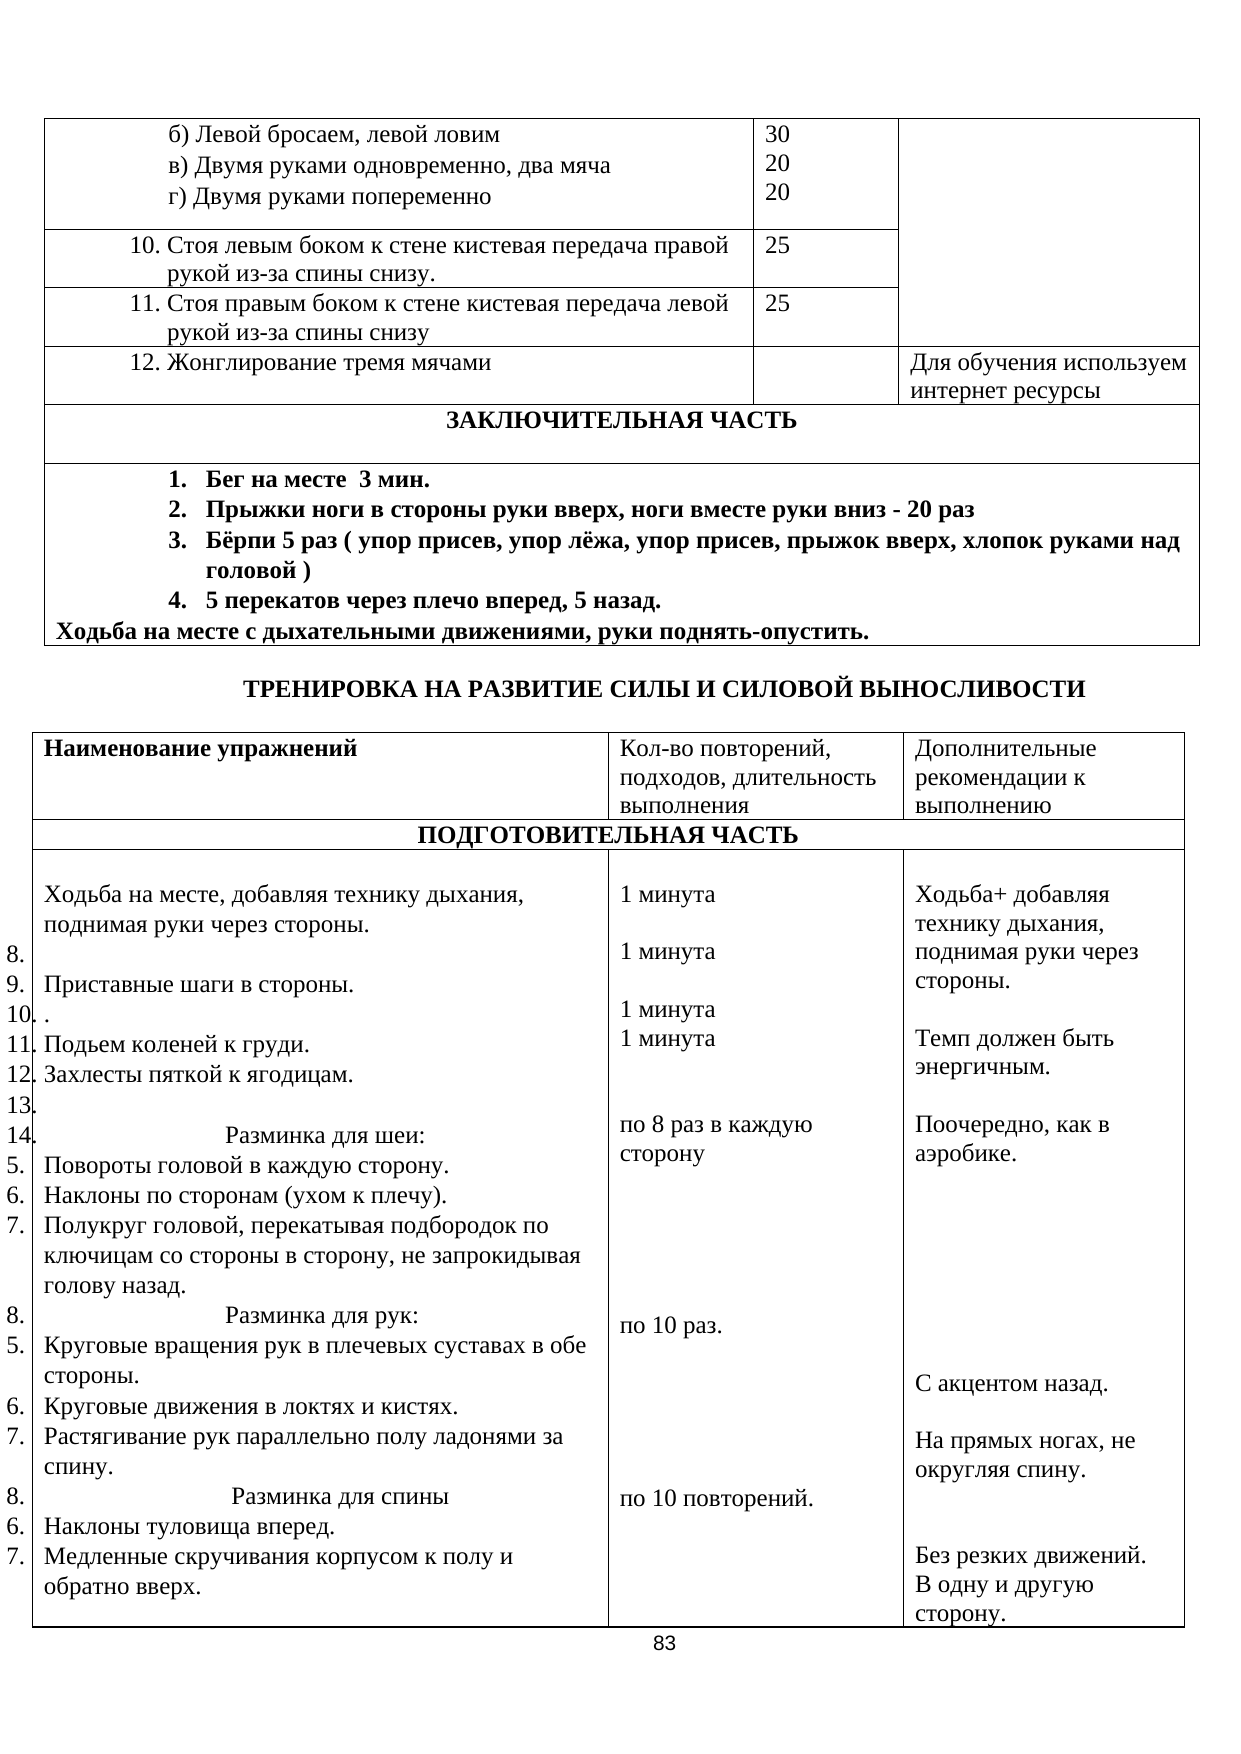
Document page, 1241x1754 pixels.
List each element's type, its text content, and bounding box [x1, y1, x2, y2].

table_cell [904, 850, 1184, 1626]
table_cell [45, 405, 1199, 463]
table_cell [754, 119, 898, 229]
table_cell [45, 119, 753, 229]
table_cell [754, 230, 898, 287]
text ТРЕНИРОВКА НА РАЗВИТИЕ СИЛЫ И СИЛОВОЙ ВЫНОСЛИВОСТИ [177, 674, 1152, 703]
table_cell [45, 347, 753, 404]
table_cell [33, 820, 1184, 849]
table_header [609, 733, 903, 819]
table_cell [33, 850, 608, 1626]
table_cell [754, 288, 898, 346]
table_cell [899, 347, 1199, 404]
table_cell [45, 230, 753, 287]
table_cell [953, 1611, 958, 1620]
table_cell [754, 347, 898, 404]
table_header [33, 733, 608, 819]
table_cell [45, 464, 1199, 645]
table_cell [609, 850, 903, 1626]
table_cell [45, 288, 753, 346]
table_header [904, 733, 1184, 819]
